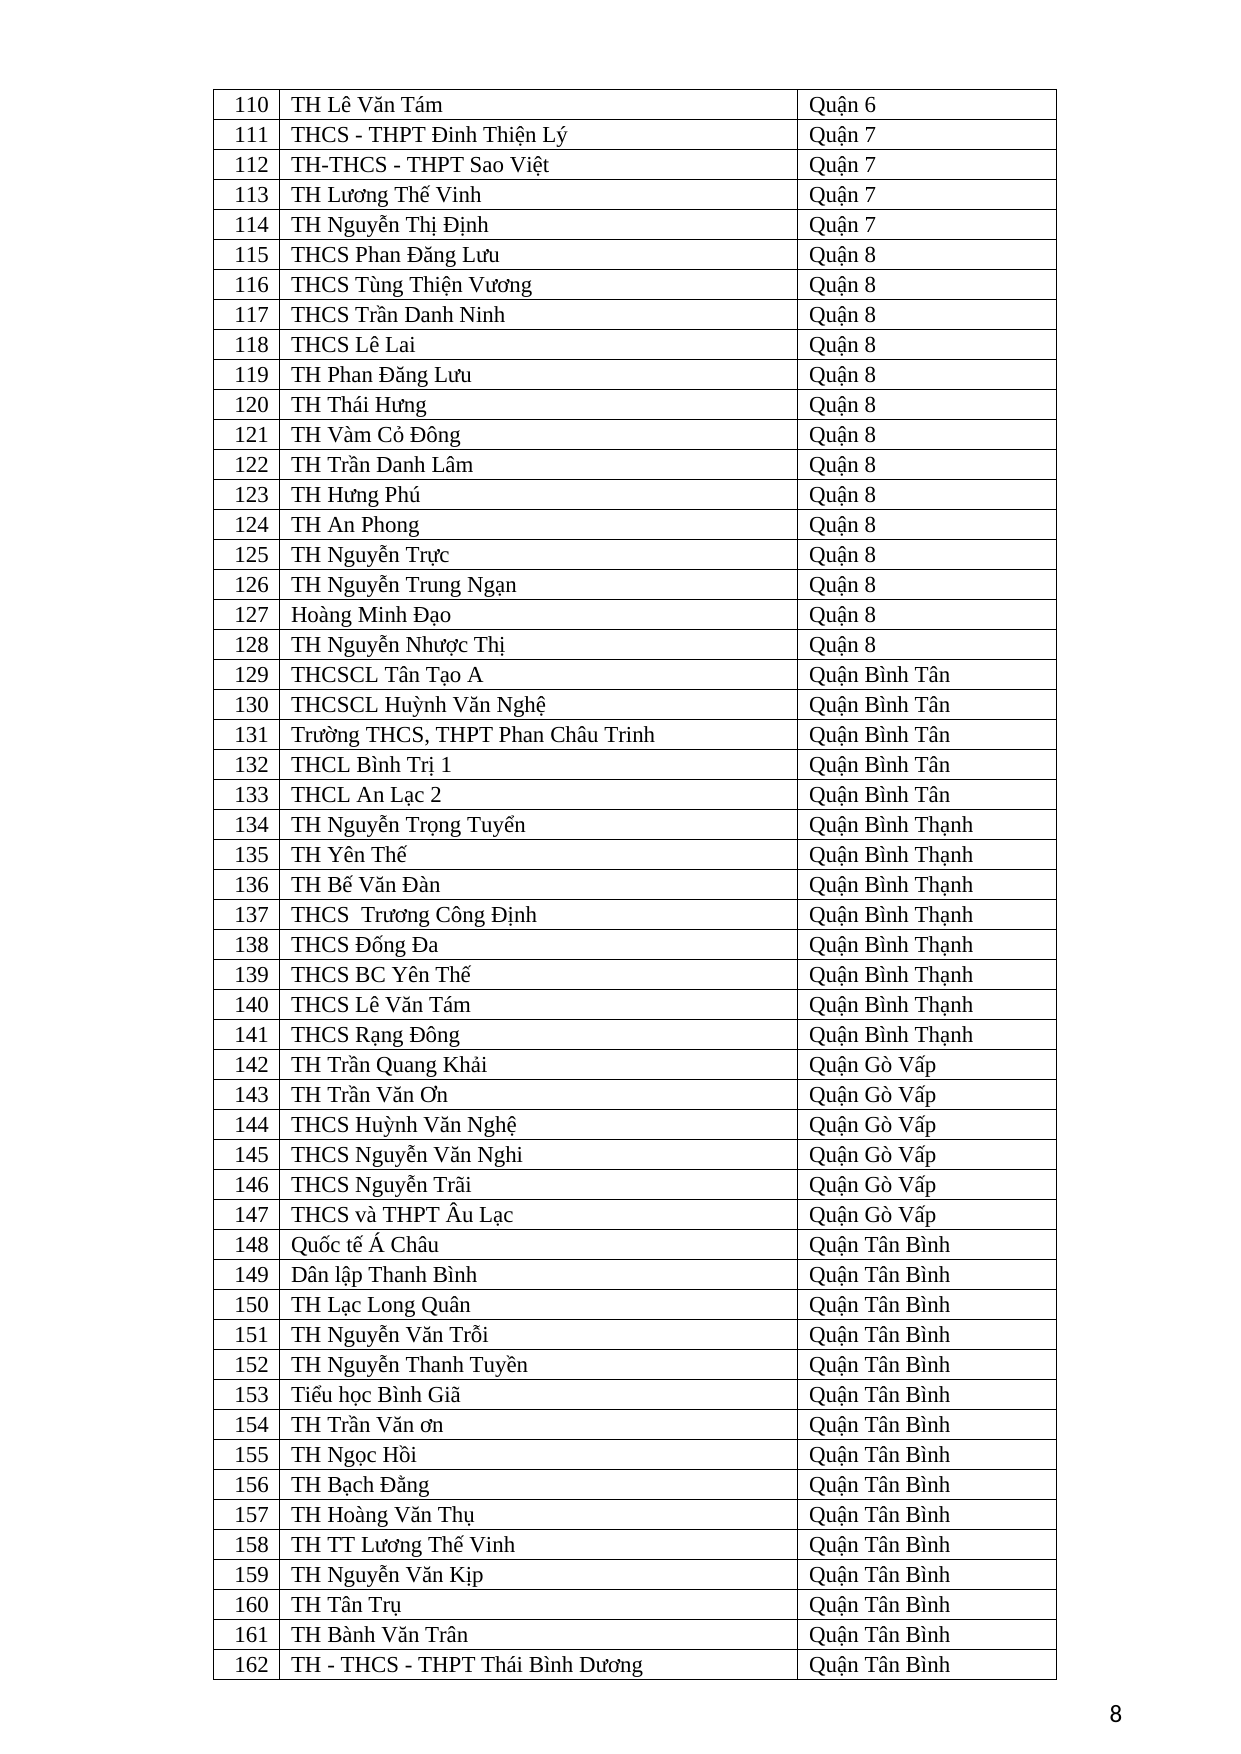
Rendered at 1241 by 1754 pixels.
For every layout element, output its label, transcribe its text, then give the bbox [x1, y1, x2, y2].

table_cell Quận Bình Tân [798, 750, 1056, 779]
table_cell Quận 8 [798, 360, 1056, 389]
table_cell Quận 8 [798, 600, 1056, 629]
table_cell 149 [214, 1260, 279, 1289]
table_cell Quận Tân Bình [798, 1230, 1056, 1259]
table_cell TH Nguyễn Nhược Thị [280, 630, 797, 659]
table_cell Quận Tân Bình [798, 1320, 1056, 1349]
table_cell 155 [214, 1440, 279, 1469]
table_cell TH An Phong [280, 510, 797, 539]
table_cell Quận 7 [798, 120, 1056, 149]
table_cell 153 [214, 1380, 279, 1409]
table_cell 152 [214, 1350, 279, 1379]
table_cell 123 [214, 480, 279, 509]
table_cell 134 [214, 810, 279, 839]
table_cell 115 [214, 240, 279, 269]
table_cell 132 [214, 750, 279, 779]
table_cell TH Nguyễn Văn Trỗi [280, 1320, 797, 1349]
table_cell 120 [214, 390, 279, 419]
table_cell 110 [214, 90, 279, 119]
table_cell THCS - THPT Đinh Thiện Lý [280, 120, 797, 149]
table_cell THCSCL Tân Tạo A [280, 660, 797, 689]
table_cell Quận 8 [798, 540, 1056, 569]
table_cell Quận Gò Vấp [798, 1200, 1056, 1229]
table_cell TH Trần Văn Ơn [280, 1080, 797, 1109]
table_cell 117 [214, 300, 279, 329]
table_cell Quận 8 [798, 330, 1056, 359]
table_cell Quận Bình Thạnh [798, 900, 1056, 929]
table_cell Quận Tân Bình [798, 1260, 1056, 1289]
table_cell Quận Gò Vấp [798, 1080, 1056, 1109]
table_cell 147 [214, 1200, 279, 1229]
table_cell TH Trần Danh Lâm [280, 450, 797, 479]
table_cell TH Nguyễn Trung Ngạn [280, 570, 797, 599]
table_cell Quận Bình Tân [798, 780, 1056, 809]
table_cell TH Hoàng Văn Thụ [280, 1500, 797, 1529]
table_cell Quận Bình Tân [798, 690, 1056, 719]
table_cell THCS BC Yên Thế [280, 960, 797, 989]
table_cell 124 [214, 510, 279, 539]
table_cell TH Trần Văn ơn [280, 1410, 797, 1439]
table_cell Quận 8 [798, 570, 1056, 599]
table_cell Quận 8 [798, 480, 1056, 509]
table_cell Quận Tân Bình [798, 1440, 1056, 1469]
table_cell TH Ngọc Hồi [280, 1440, 797, 1469]
table_cell Quận Tân Bình [798, 1380, 1056, 1409]
table_cell TH Nguyễn Thanh Tuyền [280, 1350, 797, 1379]
table_cell Quận Gò Vấp [798, 1140, 1056, 1169]
table_cell TH Bạch Đằng [280, 1470, 797, 1499]
table_cell 148 [214, 1230, 279, 1259]
table_cell 161 [214, 1620, 279, 1649]
table_cell TH Phan Đăng Lưu [280, 360, 797, 389]
table_cell 119 [214, 360, 279, 389]
table_cell 150 [214, 1290, 279, 1319]
table_cell Quận 8 [798, 510, 1056, 539]
table_cell THCS Nguyễn Văn Nghi [280, 1140, 797, 1169]
table_cell TH Nguyễn Thị Định [280, 210, 797, 239]
table_cell Quận Gò Vấp [798, 1050, 1056, 1079]
table_cell TH Tân Trụ [280, 1590, 797, 1619]
table_cell Quận Bình Thạnh [798, 810, 1056, 839]
table_cell Dân lập Thanh Bình [280, 1260, 797, 1289]
table_cell Quận Bình Thạnh [798, 840, 1056, 869]
table_cell TH Nguyễn Trọng Tuyển [280, 810, 797, 839]
table_cell TH Bế Văn Đàn [280, 870, 797, 899]
table_cell TH Yên Thế [280, 840, 797, 869]
table_cell Quận Tân Bình [798, 1350, 1056, 1379]
table_cell Quận 8 [798, 390, 1056, 419]
table_cell Quận Bình Tân [798, 660, 1056, 689]
table_cell TH Hưng Phú [280, 480, 797, 509]
table_cell Quận 8 [798, 450, 1056, 479]
table_cell 114 [214, 210, 279, 239]
table_cell 122 [214, 450, 279, 479]
table_cell Quận Bình Thạnh [798, 960, 1056, 989]
table_cell TH TT Lương Thế Vinh [280, 1530, 797, 1559]
table_cell Quốc tế Á Châu [280, 1230, 797, 1259]
table_cell Quận 8 [798, 240, 1056, 269]
table_cell THCS Phan Đăng Lưu [280, 240, 797, 269]
table_cell THCL An Lạc 2 [280, 780, 797, 809]
table_cell THCS Nguyễn Trãi [280, 1170, 797, 1199]
table_cell TH Nguyễn Trực [280, 540, 797, 569]
table_cell Quận Bình Thạnh [798, 990, 1056, 1019]
table_cell Quận 6 [798, 90, 1056, 119]
table_cell THCS Huỳnh Văn Nghệ [280, 1110, 797, 1139]
table_cell Trường THCS, THPT Phan Châu Trinh [280, 720, 797, 749]
table_cell Hoàng Minh Đạo [280, 600, 797, 629]
table_cell Quận Tân Bình [798, 1470, 1056, 1499]
table_cell TH Nguyễn Văn Kịp [280, 1560, 797, 1589]
table_cell 125 [214, 540, 279, 569]
table_cell 158 [214, 1530, 279, 1559]
table_cell Quận Tân Bình [798, 1530, 1056, 1559]
table_cell 128 [214, 630, 279, 659]
table_cell 129 [214, 660, 279, 689]
table_cell THCS Rạng Đông [280, 1020, 797, 1049]
table_cell THCL Bình Trị 1 [280, 750, 797, 779]
table_cell Quận 8 [798, 420, 1056, 449]
table_cell 127 [214, 600, 279, 629]
table_cell Quận Tân Bình [798, 1650, 1056, 1679]
table_cell THCS Tùng Thiện Vương [280, 270, 797, 299]
table_cell Quận Tân Bình [798, 1620, 1056, 1649]
table_cell 160 [214, 1590, 279, 1619]
table_cell THCS và THPT Âu Lạc [280, 1200, 797, 1229]
table_cell 156 [214, 1470, 279, 1499]
table_cell 141 [214, 1020, 279, 1049]
table_cell TH-THCS - THPT Sao Việt [280, 150, 797, 179]
table_cell 113 [214, 180, 279, 209]
table_cell Tiểu học Bình Giã [280, 1380, 797, 1409]
table_cell 126 [214, 570, 279, 599]
table_cell 131 [214, 720, 279, 749]
table_cell 159 [214, 1560, 279, 1589]
table_cell THCS Trần Danh Ninh [280, 300, 797, 329]
table_cell 135 [214, 840, 279, 869]
table_cell 143 [214, 1080, 279, 1109]
table_cell TH - THCS - THPT Thái Bình Dương [280, 1650, 797, 1679]
table_cell THCS Trương Công Định [280, 900, 797, 929]
table_cell TH Vàm Cỏ Đông [280, 420, 797, 449]
table_cell 112 [214, 150, 279, 179]
table_cell 137 [214, 900, 279, 929]
table_cell Quận 7 [798, 210, 1056, 239]
table_cell Quận Bình Tân [798, 720, 1056, 749]
table_cell Quận Tân Bình [798, 1410, 1056, 1439]
table_cell 146 [214, 1170, 279, 1199]
table_cell 116 [214, 270, 279, 299]
table_cell TH Trần Quang Khải [280, 1050, 797, 1079]
table_cell Quận Tân Bình [798, 1590, 1056, 1619]
table_cell 142 [214, 1050, 279, 1079]
table_cell 145 [214, 1140, 279, 1169]
table_cell Quận Bình Thạnh [798, 930, 1056, 959]
table_cell 157 [214, 1500, 279, 1529]
table_cell 130 [214, 690, 279, 719]
table_cell Quận 8 [798, 630, 1056, 659]
table_cell Quận Tân Bình [798, 1500, 1056, 1529]
table_cell 139 [214, 960, 279, 989]
table_cell 144 [214, 1110, 279, 1139]
table_cell Quận 8 [798, 300, 1056, 329]
table_cell Quận 7 [798, 180, 1056, 209]
table_cell Quận Gò Vấp [798, 1170, 1056, 1199]
table_cell Quận Gò Vấp [798, 1110, 1056, 1139]
table_cell THCS Đống Đa [280, 930, 797, 959]
table_cell TH Lương Thế Vinh [280, 180, 797, 209]
table_cell 121 [214, 420, 279, 449]
table_cell 111 [214, 120, 279, 149]
table_cell 140 [214, 990, 279, 1019]
table_cell 162 [214, 1650, 279, 1679]
table_cell Quận Tân Bình [798, 1290, 1056, 1319]
table_cell THCS Lê Lai [280, 330, 797, 359]
table_cell Quận Bình Thạnh [798, 1020, 1056, 1049]
table_cell 154 [214, 1410, 279, 1439]
table_cell THCS Lê Văn Tám [280, 990, 797, 1019]
table_cell 151 [214, 1320, 279, 1349]
table_cell 138 [214, 930, 279, 959]
table_cell THCSCL Huỳnh Văn Nghệ [280, 690, 797, 719]
table_cell 133 [214, 780, 279, 809]
table_cell Quận 7 [798, 150, 1056, 179]
table_cell TH Thái Hưng [280, 390, 797, 419]
table_cell TH Lê Văn Tám [280, 90, 797, 119]
table_cell Quận 8 [798, 270, 1056, 299]
table_cell TH Lạc Long Quân [280, 1290, 797, 1319]
table_cell 136 [214, 870, 279, 899]
table_cell 118 [214, 330, 279, 359]
table_cell Quận Tân Bình [798, 1560, 1056, 1589]
table_cell Quận Bình Thạnh [798, 870, 1056, 899]
table_cell TH Bành Văn Trân [280, 1620, 797, 1649]
